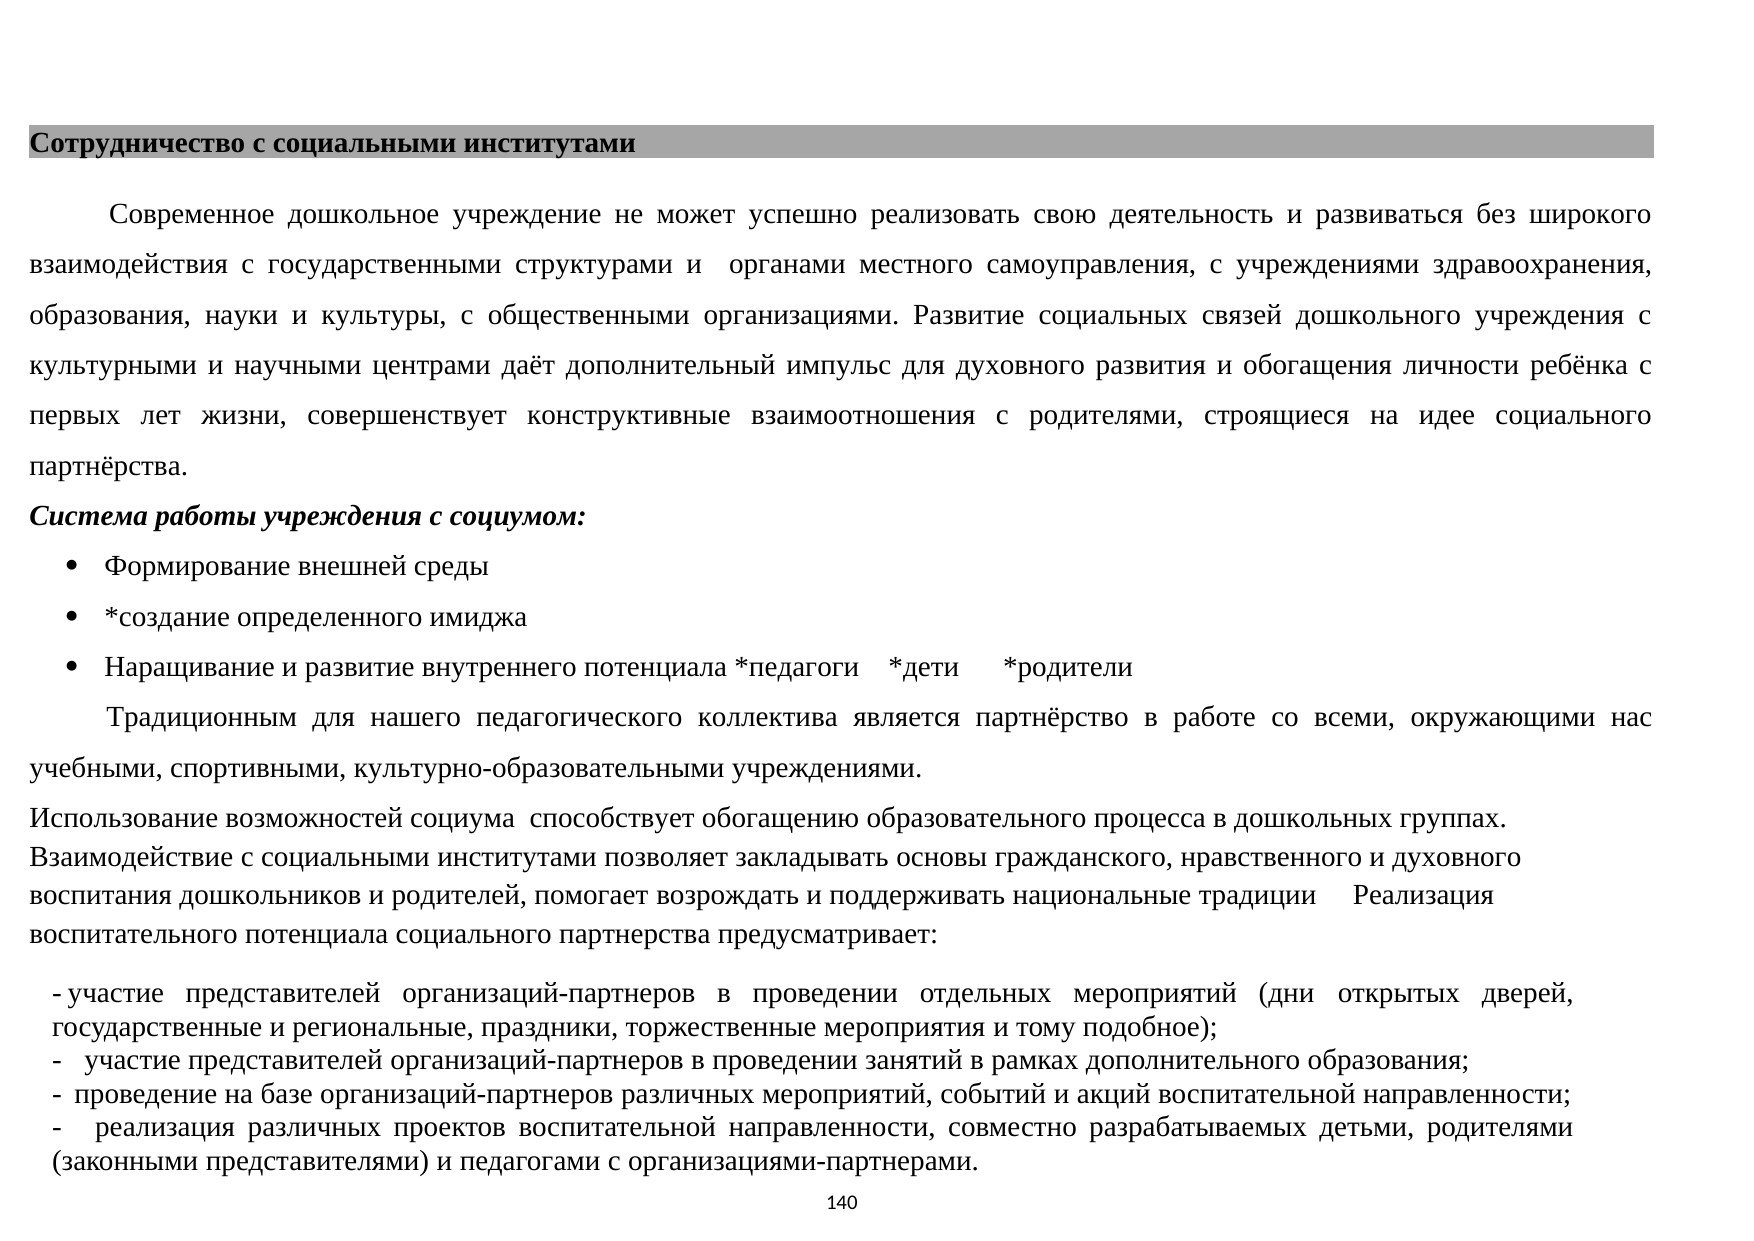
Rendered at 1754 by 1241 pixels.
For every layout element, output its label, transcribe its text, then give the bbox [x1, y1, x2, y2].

list реализация различных проектов воспитательной направленности, совместно разрабатываемых детьми, родителями (законными представителями) и педагогами с организациями-партнерами. [52, 1109, 1574, 1177]
list проведение на базе организаций-партнеров различных мероприятий, событий и акций воспитательной направленности; [52, 1076, 1573, 1109]
text Современное дошкольное учреждение не может успешно реализовать свою деятельность и развиваться без широкого взаимодействия с государственными структурами и органами местного самоуправления, с учреждениями здравоохранения, образования, науки и культуры, с общественными организациями. Развитие социальных связей дошкольного учреждения с культурными и научными центрами даёт дополнительный импульс для духовного развития и обогащения личности ребёнка с первых лет жизни, совершенствует конструктивные взаимоотношения с родителями, строящиеся на идее социального партнёрства. [29, 196, 1654, 481]
text Сотрудничество с социальными институтами [29, 125, 1654, 158]
text Традиционным для нашего педагогического коллектива является партнёрство в работе со всеми, окружающими нас учебными, спортивными, культурно-образовательными учреждениями. [29, 699, 1654, 783]
list участие представителей организаций-партнеров в проведении занятий в рамках дополнительного образования; [52, 1042, 1573, 1076]
list Наращивание и развитие внутреннего потенциала *педагоги *дети *родители [67, 649, 1654, 683]
list участие представителей организаций-партнеров в проведении отдельных мероприятий (дни открытых дверей, государственные и региональные, праздники, торжественные мероприятия и тому подобное); [52, 975, 1574, 1042]
text Использование возможностей социума способствует обогащению образовательного процесса в дошкольных группах. Взаимодействие с социальными институтами позволяет закладывать основы гражданского, нравственного и духовного воспитания дошкольников и родителей, помогает возрождать и поддерживать национальные традиции Реализация воспитательного потенциала социального партнерства предусматривает: [29, 800, 1654, 949]
text Система работы учреждения с социумом: [29, 498, 1654, 532]
list *создание определенного имиджа [67, 599, 1654, 632]
list Формирование внешней среды [67, 548, 1654, 582]
